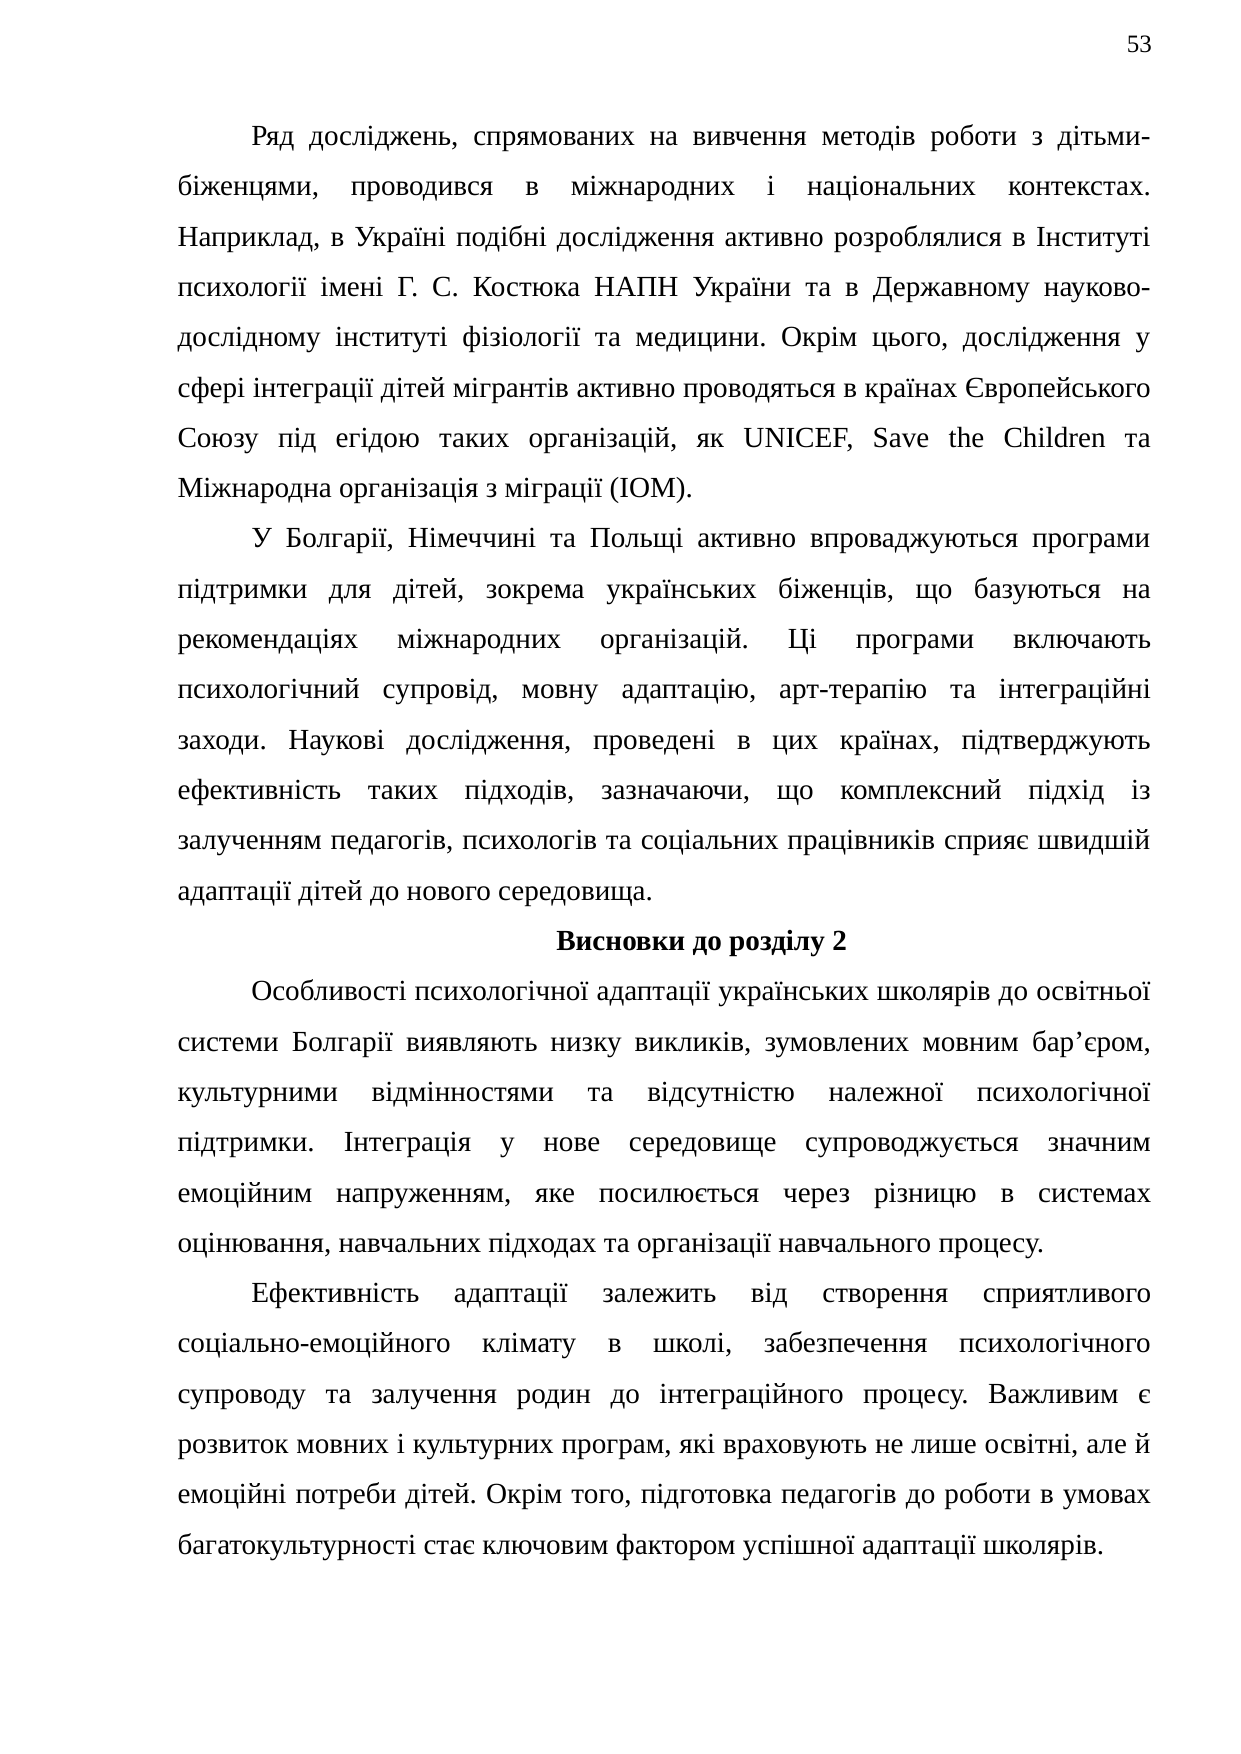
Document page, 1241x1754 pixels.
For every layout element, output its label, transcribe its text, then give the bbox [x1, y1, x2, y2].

text У Болгарії, Німеччині та Польщі активно впроваджуються програми підтримки для дітей, зокрема українських біженців, що базуються на рекомендаціях міжнародних організацій. Ці програми включають психологічний супровід, мовну адаптацію, арт-терапію та інтеграційні заходи. Наукові дослідження, проведені в цих країнах, підтверджують ефективність таких підходів, зазначаючи, що комплексний підхід із залученням педагогів, психологів та соціальних працівників сприяє швидшій адаптації дітей до нового середовища. [177, 521, 1152, 906]
text Особливості психологічної адаптації українських школярів до освітньої системи Болгарії виявляють низку викликів, зумовлених мовним бар’єром, культурними відмінностями та відсутністю належної психологічної підтримки. Інтеграція у нове середовище супроводжується значним емоційним напруженням, яке посилюється через різницю в системах оцінювання, навчальних підходах та організації навчального процесу. [177, 973, 1152, 1258]
text Висновки до розділу 2 [177, 923, 1152, 957]
text Ефективність адаптації залежить від створення сприятливого соціально-емоційного клімату в школі, забезпечення психологічного супроводу та залучення родин до інтеграційного процесу. Важливим є розвиток мовних і культурних програм, які враховують не лише освітні, але й емоційні потреби дітей. Окрім того, підготовка педагогів до роботи в умовах багатокультурності стає ключовим фактором успішної адаптації школярів. [177, 1275, 1152, 1560]
text Ряд досліджень, спрямованих на вивчення методів роботи з дітьми-біженцями, проводився в міжнародних і національних контекстах. Наприклад, в Україні подібні дослідження активно розроблялися в Інституті психології імені Г. С. Костюка НАПН України та в Державному науково-дослідному інституті фізіології та медицини. Окрім цього, дослідження у сфері інтеграції дітей мігрантів активно проводяться в країнах Європейського Союзу під егідою таких організацій, як UNICEF, Save the Children та Міжнародна організація з міграції (IOM). [177, 118, 1152, 504]
